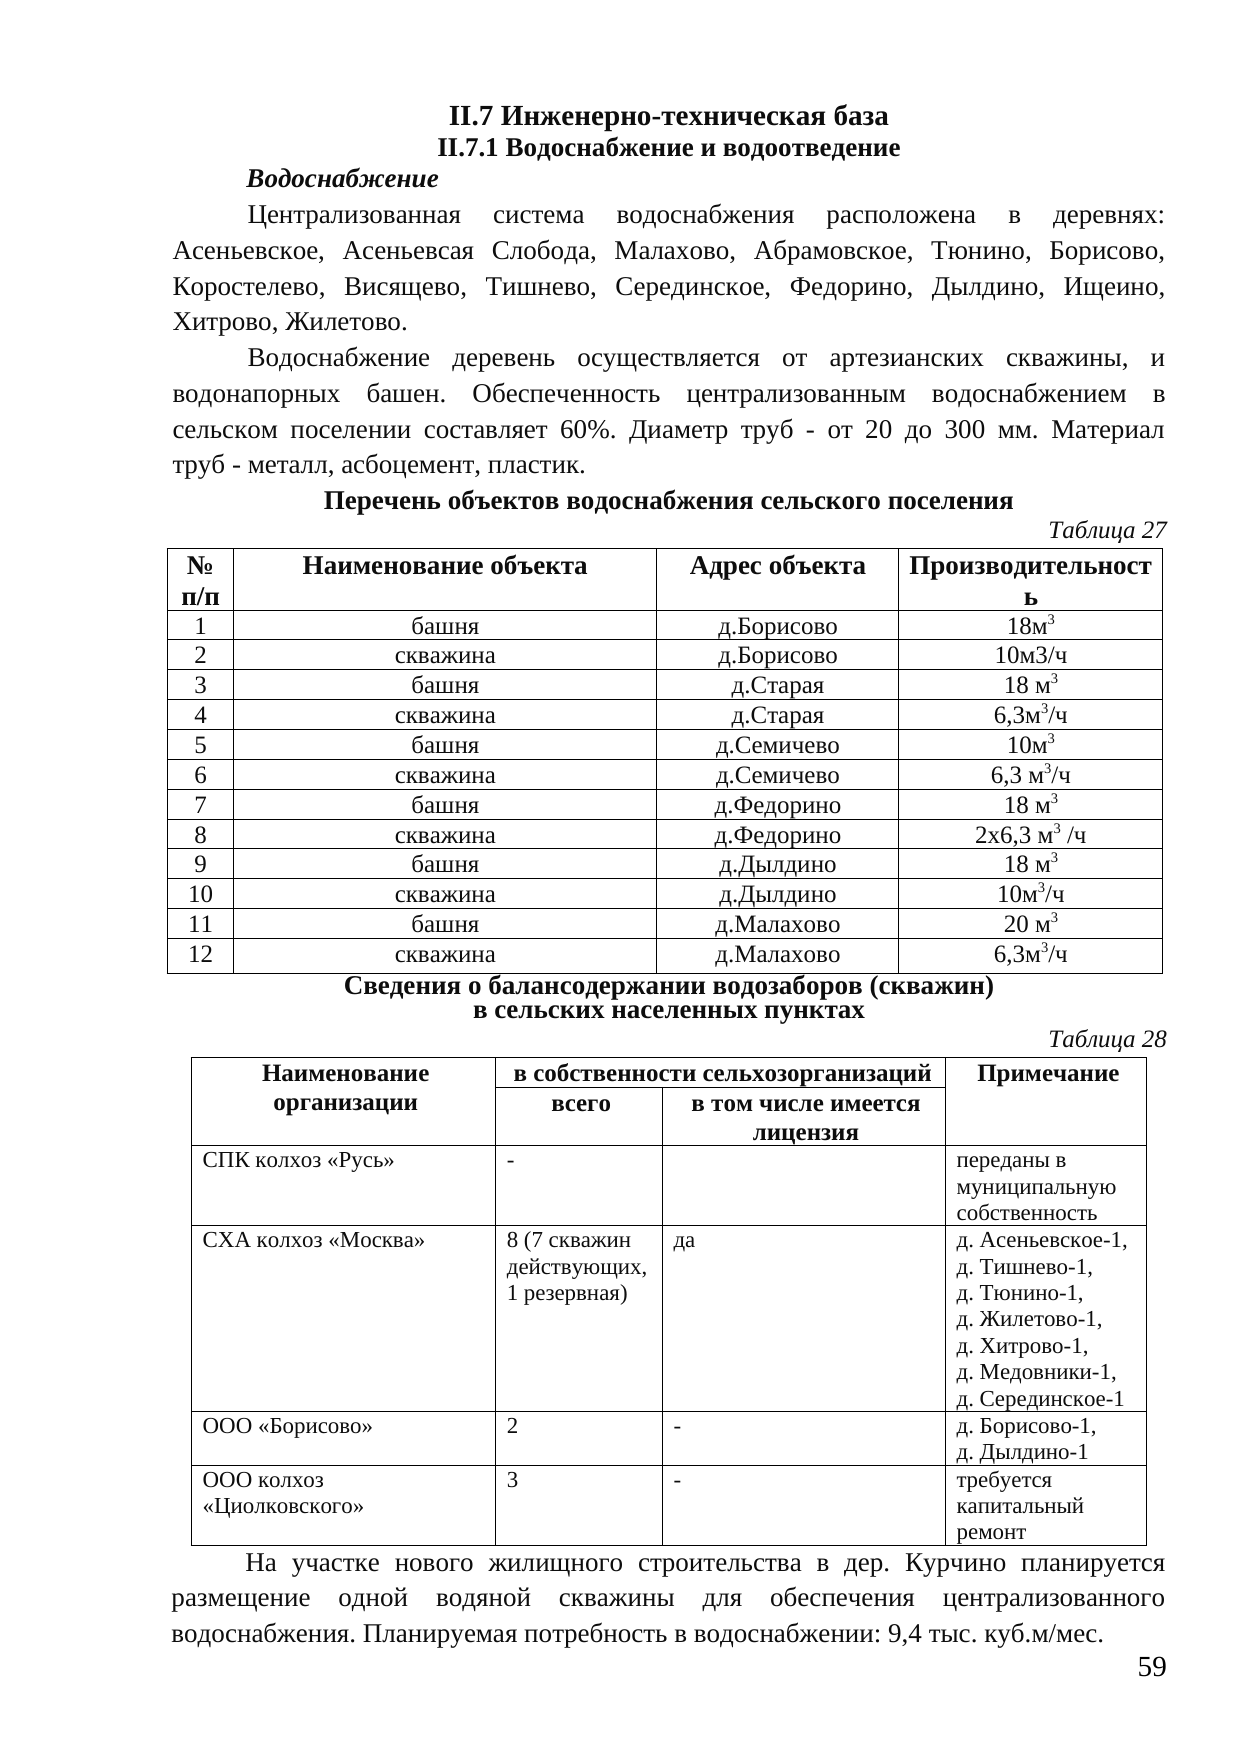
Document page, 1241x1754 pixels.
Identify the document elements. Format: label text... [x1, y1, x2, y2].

table_cell СХА колхоз «Москва» [192, 1226, 495, 1411]
table_cell 8 (7 скважин действующих, 1 резервная) [496, 1226, 662, 1411]
table_cell всего [496, 1088, 662, 1145]
table_cell - [663, 1412, 945, 1465]
table_cell д.Семичево [657, 730, 898, 759]
table_cell скважина [234, 760, 656, 789]
table_cell 8 [168, 820, 233, 848]
table_cell 20 м3 [899, 909, 1162, 938]
text Водоснабжение [171, 163, 1167, 194]
table_cell требуется капитальный ремонт [946, 1466, 1146, 1545]
table_cell да [663, 1226, 945, 1411]
text Таблица 28 [171, 1024, 1167, 1053]
table_header в собственности сельхозорганизаций [496, 1058, 945, 1087]
table_cell 2 [168, 640, 233, 669]
table_cell д.Старая [657, 700, 898, 729]
table_cell в том числе имеется лицензия [663, 1088, 945, 1145]
table_cell скважина [234, 640, 656, 669]
table_cell 3 [168, 670, 233, 699]
table_cell д.Малахово [657, 909, 898, 938]
table_cell 18 м3 [899, 670, 1162, 699]
table_cell скважина [234, 700, 656, 729]
table_cell переданы в муниципальную собственность [946, 1146, 1146, 1225]
table_cell башня [234, 909, 656, 938]
table_cell д.Дылдино [657, 849, 898, 878]
table_header Наименование объекта [234, 549, 656, 610]
table_cell башня [234, 849, 656, 878]
subtitle II.7.1 Водоснабжение и водоотведение [171, 131, 1167, 163]
table_cell скважина [234, 820, 656, 848]
table_cell башня [234, 611, 656, 639]
subtitle II.7 Инженерно-техническая база [171, 98, 1167, 131]
table_cell 6,3 м3/ч [899, 760, 1162, 789]
table_cell 6,3м3/ч [899, 939, 1162, 973]
table_cell СПК колхоз «Русь» [192, 1146, 495, 1225]
table_cell 2x6,3 м3 /ч [899, 820, 1162, 848]
text в сельских населенных пунктах [171, 999, 1167, 1024]
table_cell д.Старая [657, 670, 898, 699]
table_cell д.Федорино [657, 790, 898, 819]
table_cell 2 [496, 1412, 662, 1465]
table_cell 12 [168, 939, 233, 973]
table_cell башня [234, 790, 656, 819]
table_cell 10м3/ч [899, 879, 1162, 908]
table_cell - [663, 1466, 945, 1545]
table_cell 10 [168, 879, 233, 908]
table_cell ООО «Борисово» [192, 1412, 495, 1465]
table_cell башня [234, 670, 656, 699]
table_header Наименование организации [192, 1058, 495, 1145]
table_cell д.Борисово [657, 611, 898, 639]
table_cell скважина [234, 879, 656, 908]
table_cell 1 [168, 611, 233, 639]
text Централизованная система водоснабжения расположена в деревнях: Асеньевское, Асеньевсая Слобода, Малахово, Абрамовское, Тюнино, Борисово, Коростелево, Висящево, Тишнево, Серединское, Федорино, Дылдино, Ищеино, Хитрово, Жилетово. [172, 198, 1167, 337]
table_cell д.Малахово [657, 939, 898, 973]
table_cell 5 [168, 730, 233, 759]
table_header Примечание [946, 1058, 1146, 1145]
table_cell скважина [234, 939, 656, 973]
text Сведения о балансодержании водозаборов (скважин) [171, 974, 1167, 999]
table_cell 10м3/ч [899, 640, 1162, 669]
table_cell башня [234, 730, 656, 759]
table_cell д.Дылдино [657, 879, 898, 908]
table_cell д. Асеньевское-1, д. Тишнево-1, д. Тюнино-1, д. Жилетово-1, д. Хитрово-1, д. Медовники-1, д. Серединское-1 [946, 1226, 1146, 1411]
table_cell д.Федорино [657, 820, 898, 848]
table_cell [663, 1146, 945, 1225]
table_cell 6,3м3/ч [899, 700, 1162, 729]
table_cell 3 [496, 1466, 662, 1545]
text Перечень объектов водоснабжения сельского поселения [171, 484, 1167, 515]
table_cell 4 [168, 700, 233, 729]
table_cell 10м3 [899, 730, 1162, 759]
table_cell д. Борисово-1, д. Дылдино-1 [946, 1412, 1146, 1465]
table_cell 11 [168, 909, 233, 938]
table_cell - [496, 1146, 662, 1225]
table_cell ООО колхоз «Циолковского» [192, 1466, 495, 1545]
text Таблица 27 [171, 515, 1167, 544]
table_cell д.Борисово [657, 640, 898, 669]
table_cell 18 м3 [899, 790, 1162, 819]
table_cell 6 [168, 760, 233, 789]
table_cell 18м3 [899, 611, 1162, 639]
table_header № п/п [168, 549, 233, 610]
table_cell 9 [168, 849, 233, 878]
text На участке нового жилищного строительства в дер. Курчино планируется размещение одной водяной скважины для обеспечения централизованного водоснабжения. Планируемая потребность в водоснабжении: 9,4 тыс. куб.м/мес. [171, 1546, 1167, 1648]
table_cell д.Семичево [657, 760, 898, 789]
table_header Адрес объекта [657, 549, 898, 610]
table_cell 7 [168, 790, 233, 819]
table_cell 18 м3 [899, 849, 1162, 878]
text Водоснабжение деревень осуществляется от артезианских скважины, и водонапорных башен. Обеспеченность централизованным водоснабжением в сельском поселении составляет 60%. Диаметр труб - от 20 до 300 мм. Материал труб - металл, асбоцемент, пластик. [172, 341, 1167, 479]
table_header Производительность [899, 549, 1162, 610]
